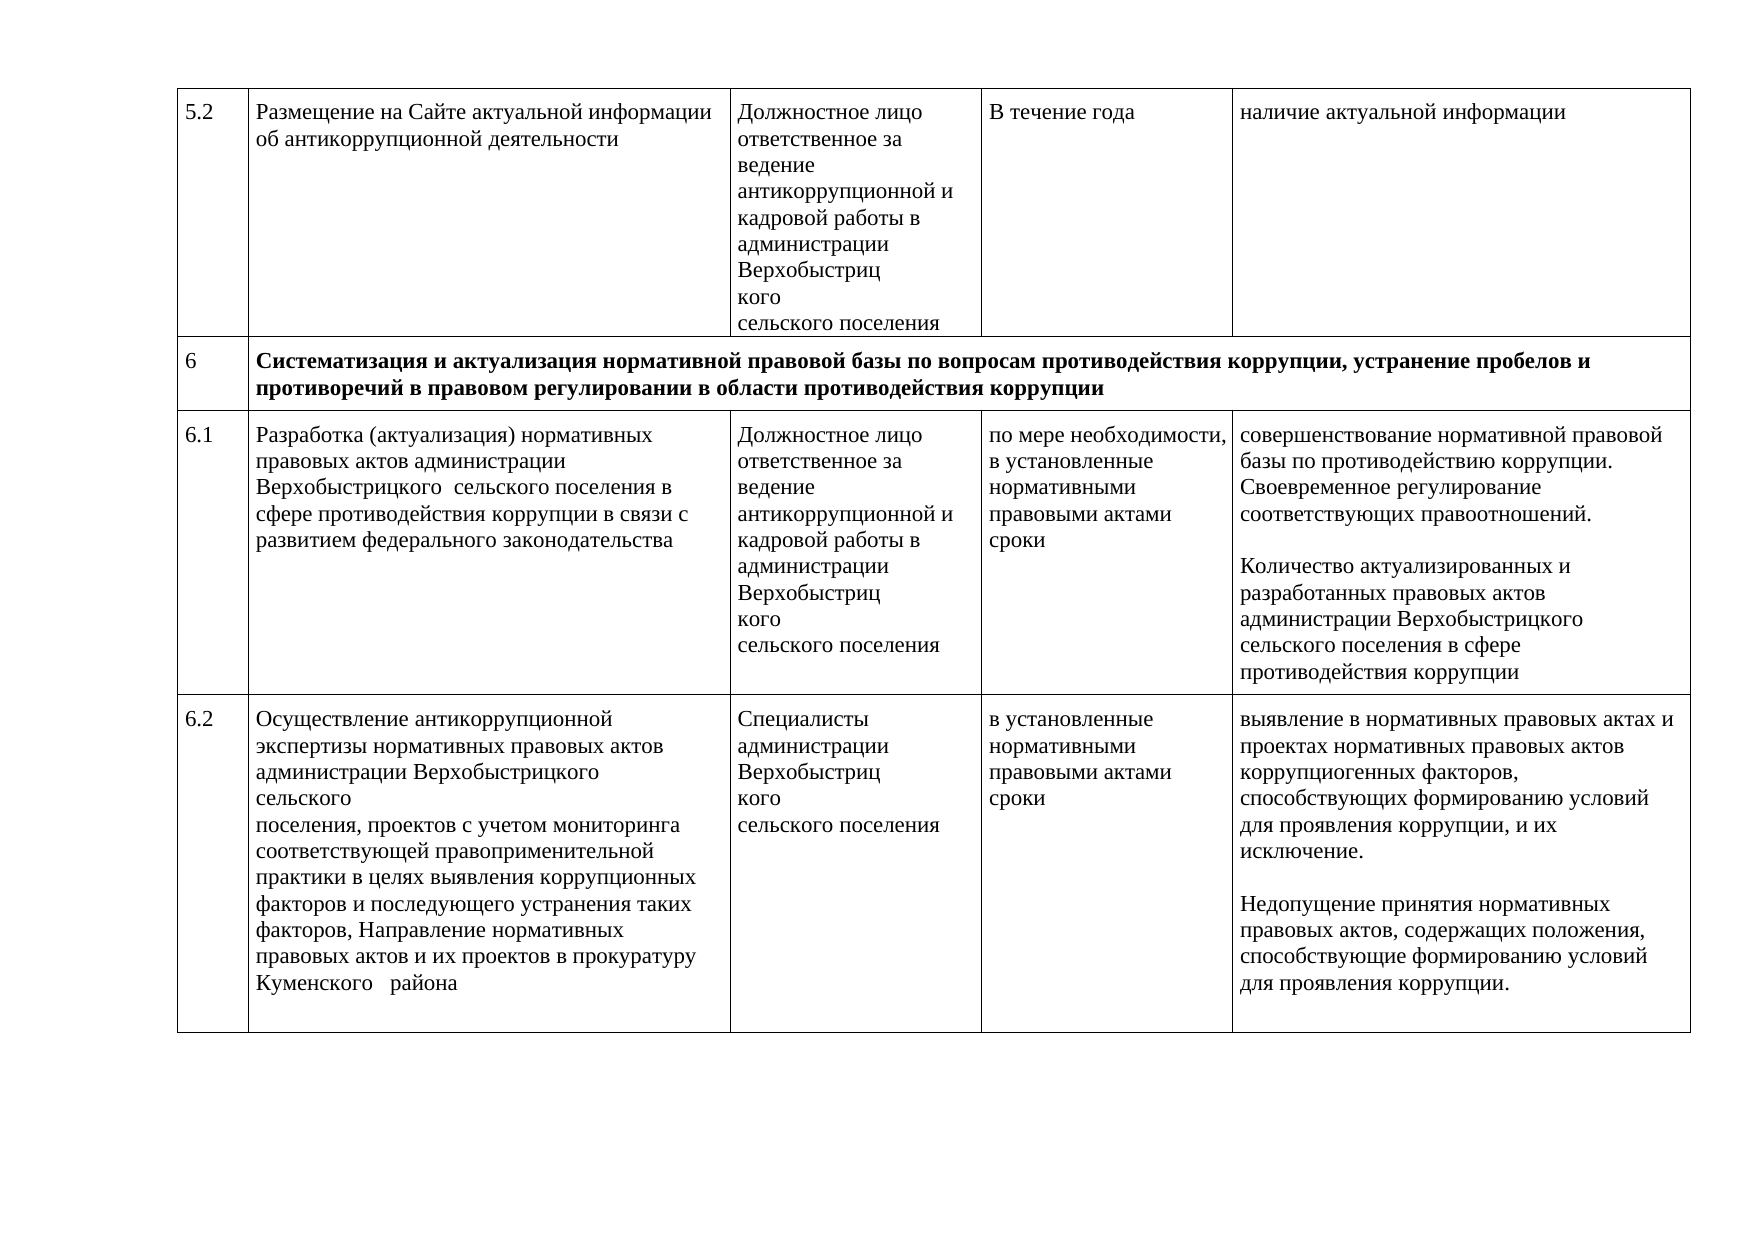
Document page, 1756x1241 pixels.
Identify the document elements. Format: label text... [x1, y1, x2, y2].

table_header Должностное лицо ответственное за ведение антикоррупционной и кадровой работы в администрации Верхобыстрицкого сельского поселения [731, 89, 981, 336]
table_cell по мере необходимости, в установленные нормативными правовыми актами сроки [982, 411, 1232, 694]
table_cell выявление в нормативных правовых актах и проектах нормативных правовых актов коррупциогенных факторов, способствующих формированию условий для проявления коррупции, и их исключение. Недопущение принятия нормативных правовых актов, содержащих положения, способствующие формированию условий для проявления коррупции. [1233, 695, 1690, 1032]
table_cell 6.2 [178, 695, 248, 1032]
table_header В течение года [982, 89, 1232, 336]
table_cell в установленные нормативными правовыми актами сроки [982, 695, 1232, 1032]
table_header 5.2 [178, 89, 248, 336]
table_cell 6.1 [178, 411, 248, 694]
table_cell совершенствование нормативной правовой базы по противодействию коррупции. Своевременное регулирование соответствующих правоотношений. Количество актуализированных и разработанных правовых актов администрации Верхобыстрицкого сельского поселения в сфере противодействия коррупции [1233, 411, 1690, 694]
table_header Размещение на Сайте актуальной информации об антикоррупционной деятельности [249, 89, 730, 336]
table_cell Разработка (актуализация) нормативных правовых актов администрации Верхобыстрицкого сельского поселения в сфере противодействия коррупции в связи с развитием федерального законодательства [249, 411, 730, 694]
table_cell Специалисты администрации Верхобыстрицкого сельского поселения [731, 695, 981, 1032]
table_cell 6 [178, 337, 248, 409]
table_cell Осуществление антикоррупционной экспертизы нормативных правовых актов администрации Верхобыстрицкого сельского поселения, проектов с учетом мониторинга соответствующей правоприменительной практики в целях выявления коррупционных факторов и последующего устранения таких факторов, Направление нормативных правовых актов и их проектов в прокуратуру Куменского района [249, 695, 730, 1032]
table_cell Должностное лицо ответственное за ведение антикоррупционной и кадровой работы в администрации Верхобыстрицкого сельского поселения [731, 411, 981, 694]
table_header наличие актуальной информации [1233, 89, 1690, 336]
table_cell Систематизация и актуализация нормативной правовой базы по вопросам противодействия коррупции, устранение пробелов и противоречий в правовом регулировании в области противодействия коррупции [249, 337, 1690, 409]
